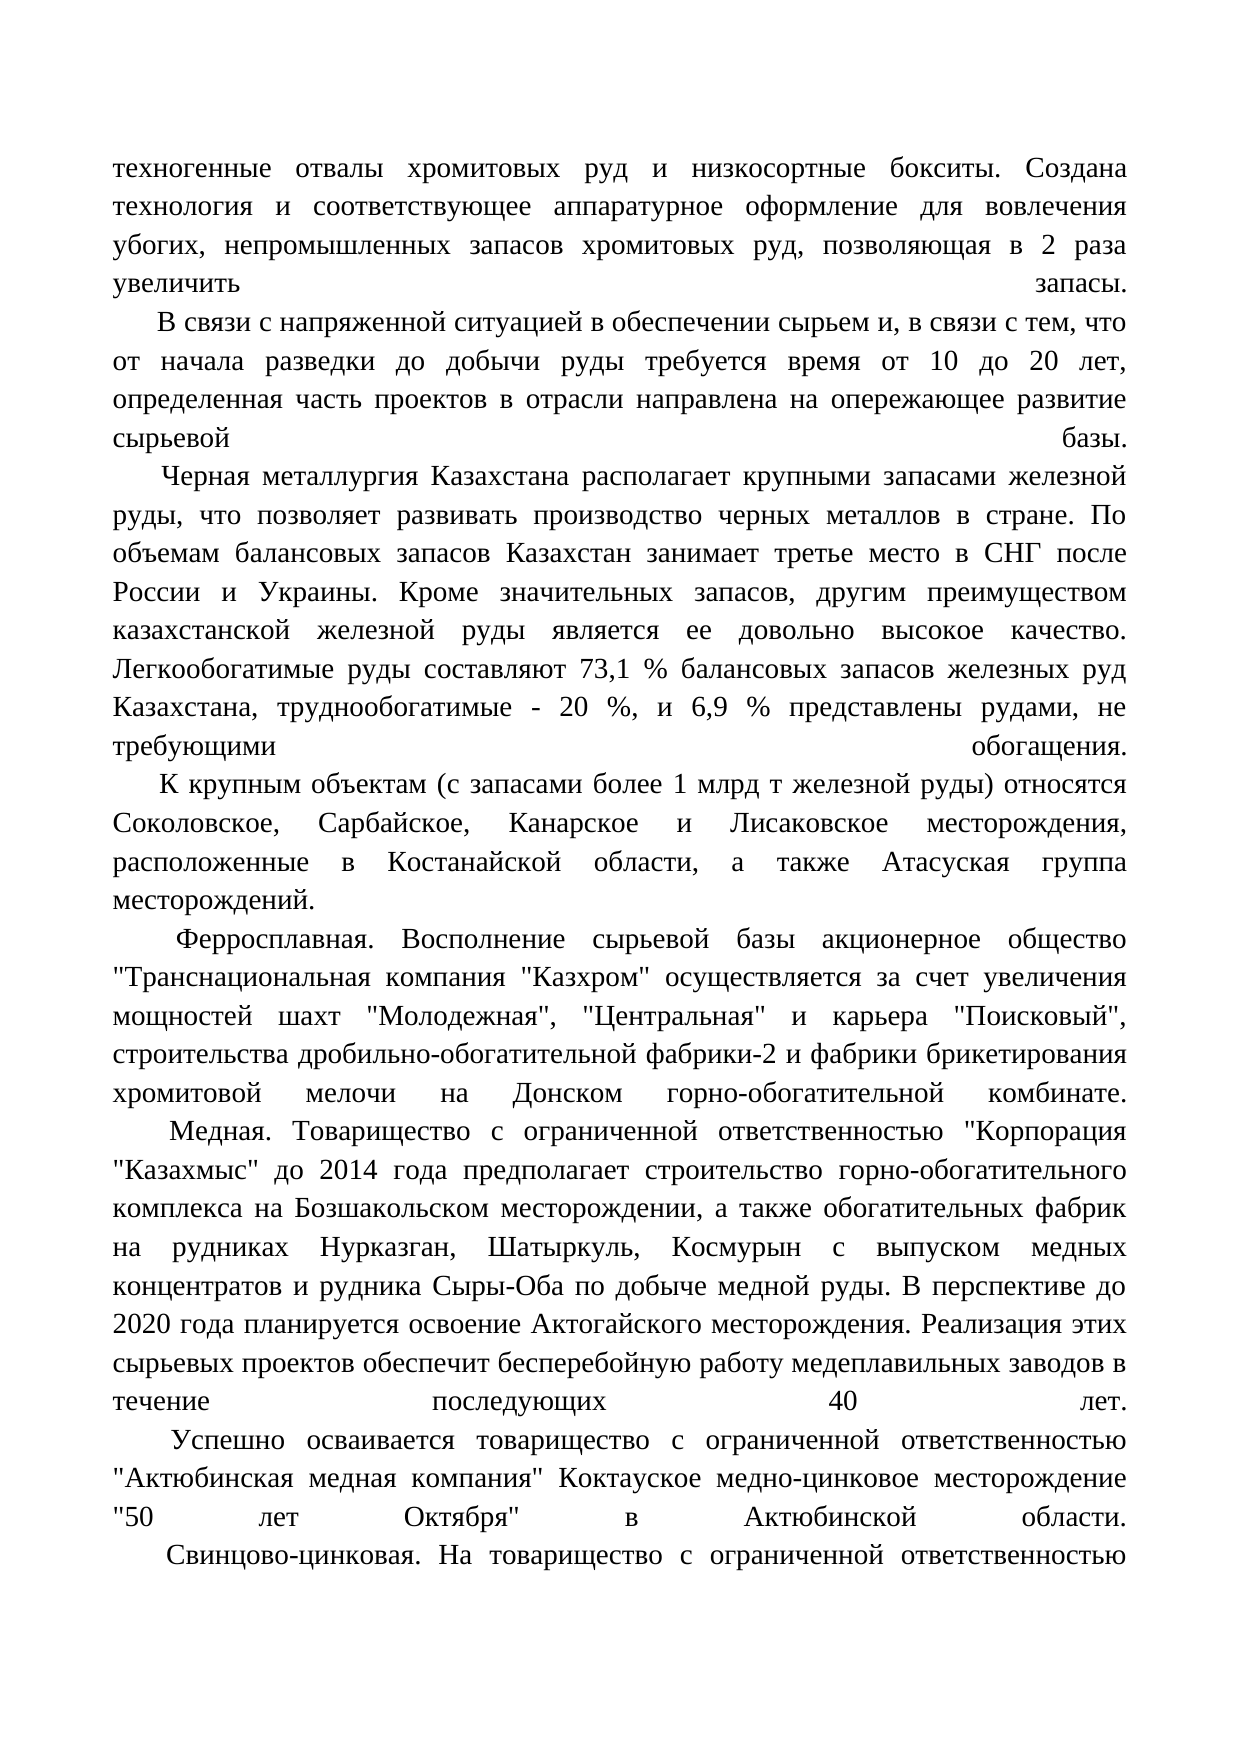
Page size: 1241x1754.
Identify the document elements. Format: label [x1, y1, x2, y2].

text [112, 150, 1128, 1571]
